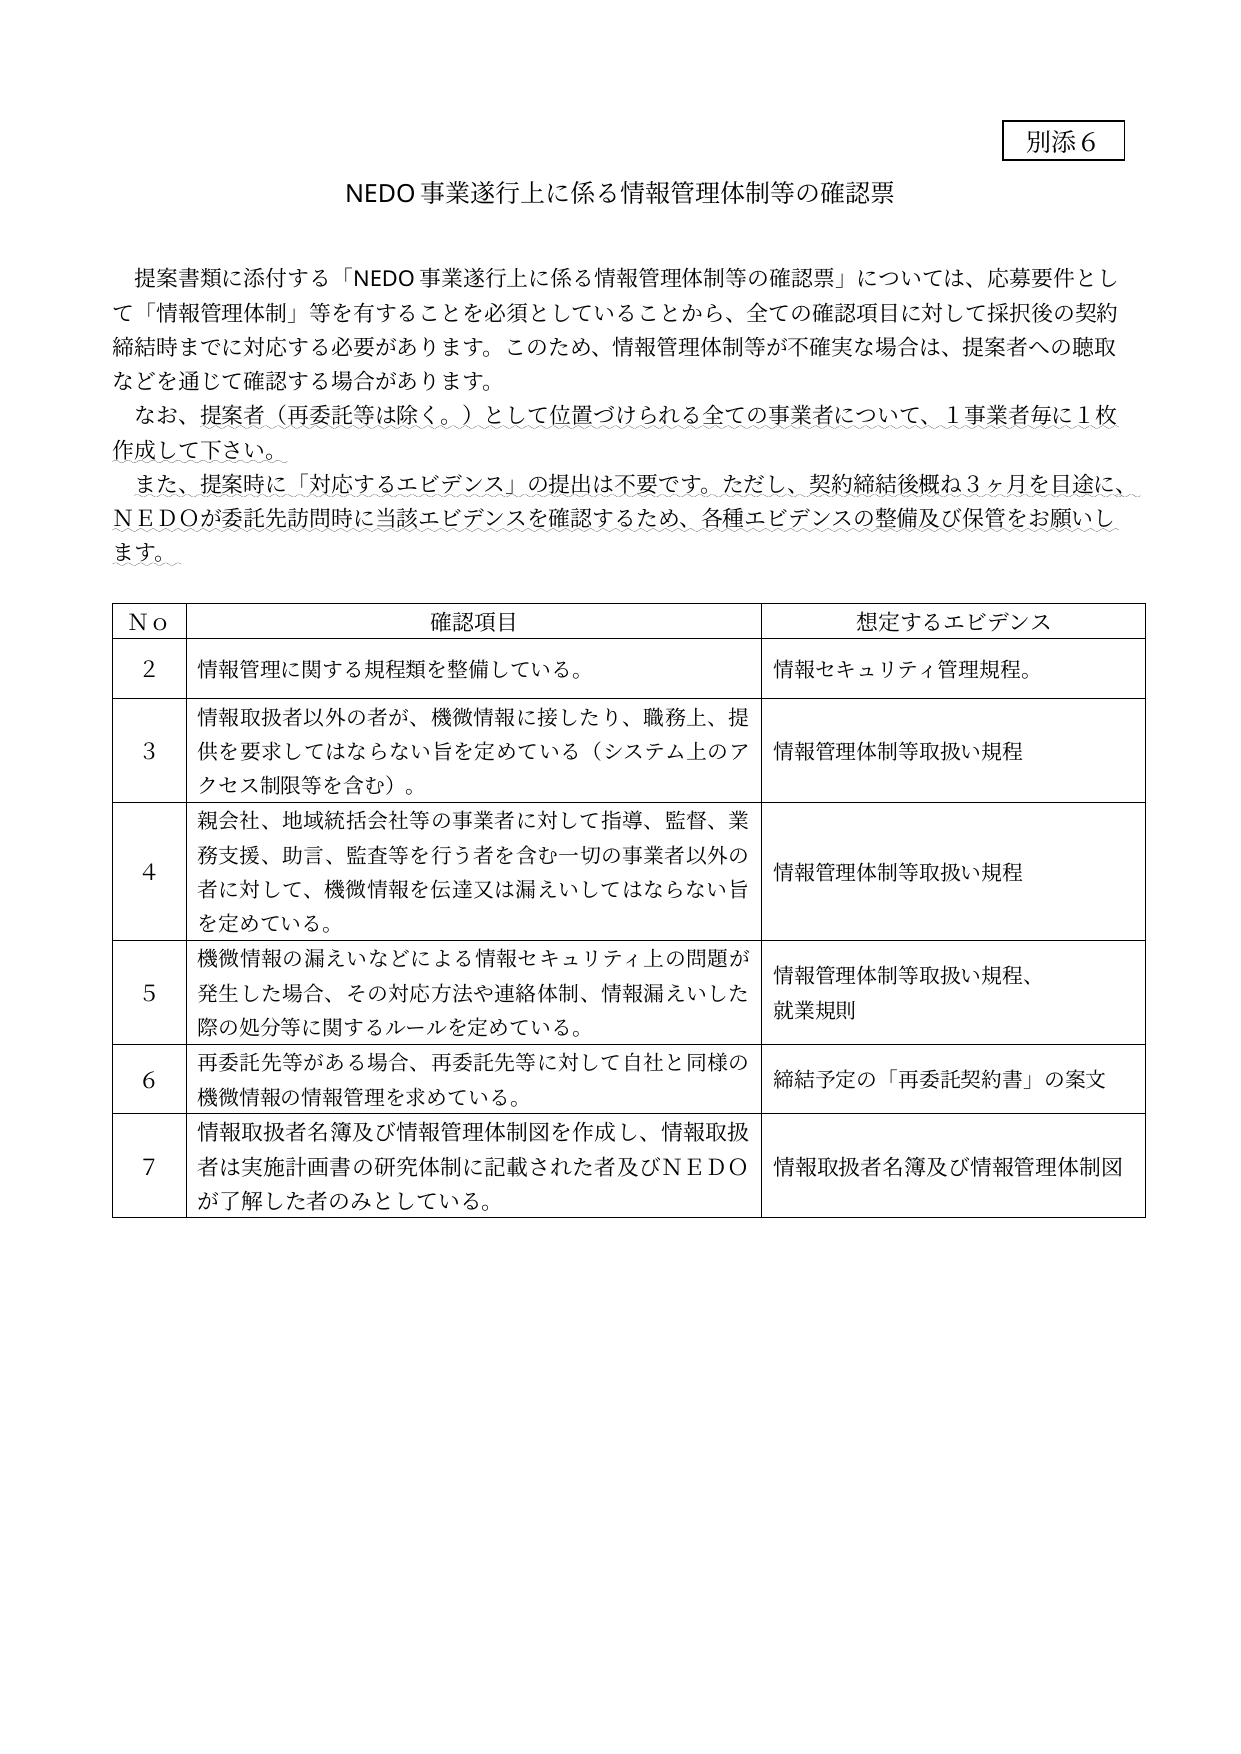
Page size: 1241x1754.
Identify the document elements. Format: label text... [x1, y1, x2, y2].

table_cell 親会社、地域統括会社等の事業者に対して指導、監督、業務支援、助言、監査等を行う者を含む一切の事業者以外の者に対して、機微情報を伝達又は漏えいしてはならない旨を定めている。 [187, 803, 761, 940]
table_header 想定するエビデンス [762, 604, 1145, 638]
table_cell ３ [113, 699, 186, 802]
table_cell ６ [113, 1045, 186, 1113]
table_header Ｎｏ [113, 604, 186, 638]
table_header 確認項目 [187, 604, 761, 638]
table_cell 情報管理体制等取扱い規程 [762, 803, 1145, 940]
text なお、提案者（再委託等は除く。）として位置づけられる全ての事業者について、１事業者毎に１枚作成して下さい。 [112, 397, 1128, 466]
table_cell ２ [113, 639, 186, 698]
table_cell 情報管理体制等取扱い規程、 就業規則 [762, 941, 1145, 1043]
table_cell ４ [113, 803, 186, 940]
table_cell 再委託先等がある場合、再委託先等に対して自社と同様の機微情報の情報管理を求めている。 [187, 1045, 761, 1113]
table_cell 情報管理に関する規程類を整備している。 [187, 639, 761, 698]
table_cell ５ [113, 941, 186, 1043]
table_cell 情報取扱者以外の者が、機微情報に接したり、職務上、提供を要求してはならない旨を定めている（システム上のアクセス制限等を含む）。 [187, 699, 761, 802]
text 提案書類に添付する「NEDO事業遂行上に係る情報管理体制等の確認票」については、応募要件として「情報管理体制」等を有することを必須としていることから、全ての確認項目に対して採択後の契約締結時までに対応する必要があります。このため、情報管理体制等が不確実な場合は、提案者への聴取などを通じて確認する場合があります。 [112, 260, 1128, 397]
text また、提案時に「対応するエビデンス」の提出は不要です。ただし、契約締結後概ね３ヶ月を目途に、ＮＥＤＯが委託先訪問時に当該エビデンスを確認するため、各種エビデンスの整備及び保管をお願いします。 [112, 466, 1128, 568]
table_cell 情報管理体制等取扱い規程 [762, 699, 1145, 802]
table_cell ７ [113, 1114, 186, 1217]
table_cell 締結予定の「再委託契約書」の案文 [762, 1045, 1145, 1113]
table_cell 情報取扱者名簿及び情報管理体制図を作成し、情報取扱者は実施計画書の研究体制に記載された者及びＮＥＤＯが了解した者のみとしている。 [187, 1114, 761, 1217]
text NEDO事業遂行上に係る情報管理体制等の確認票 [112, 157, 1128, 226]
table_cell 情報取扱者名簿及び情報管理体制図 [762, 1114, 1145, 1217]
table_cell 情報セキュリティ管理規程。 [762, 639, 1145, 698]
table_cell 機微情報の漏えいなどによる情報セキュリティ上の問題が発生した場合、その対応方法や連絡体制、情報漏えいした際の処分等に関するルールを定めている。 [187, 941, 761, 1043]
